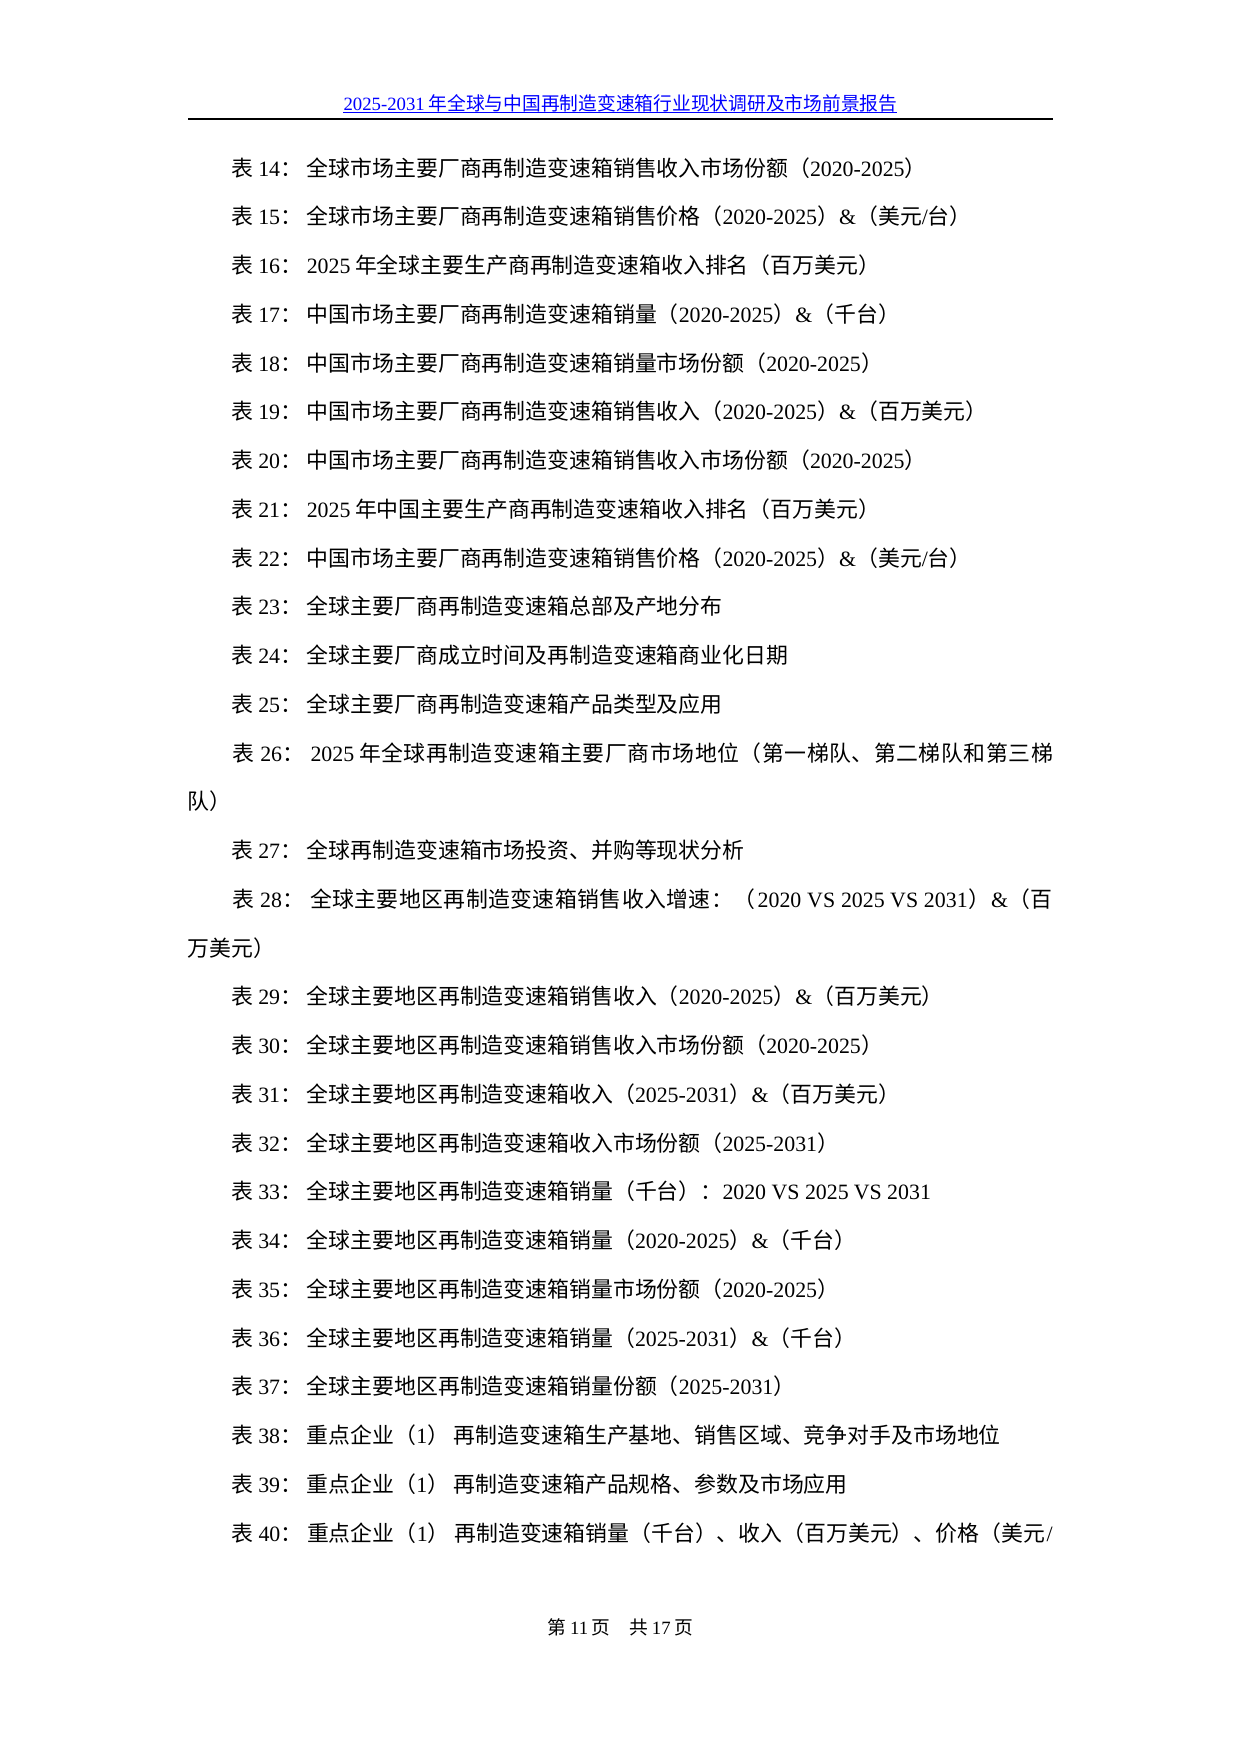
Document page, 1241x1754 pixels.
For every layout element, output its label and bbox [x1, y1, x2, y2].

text [187, 150, 1053, 1548]
